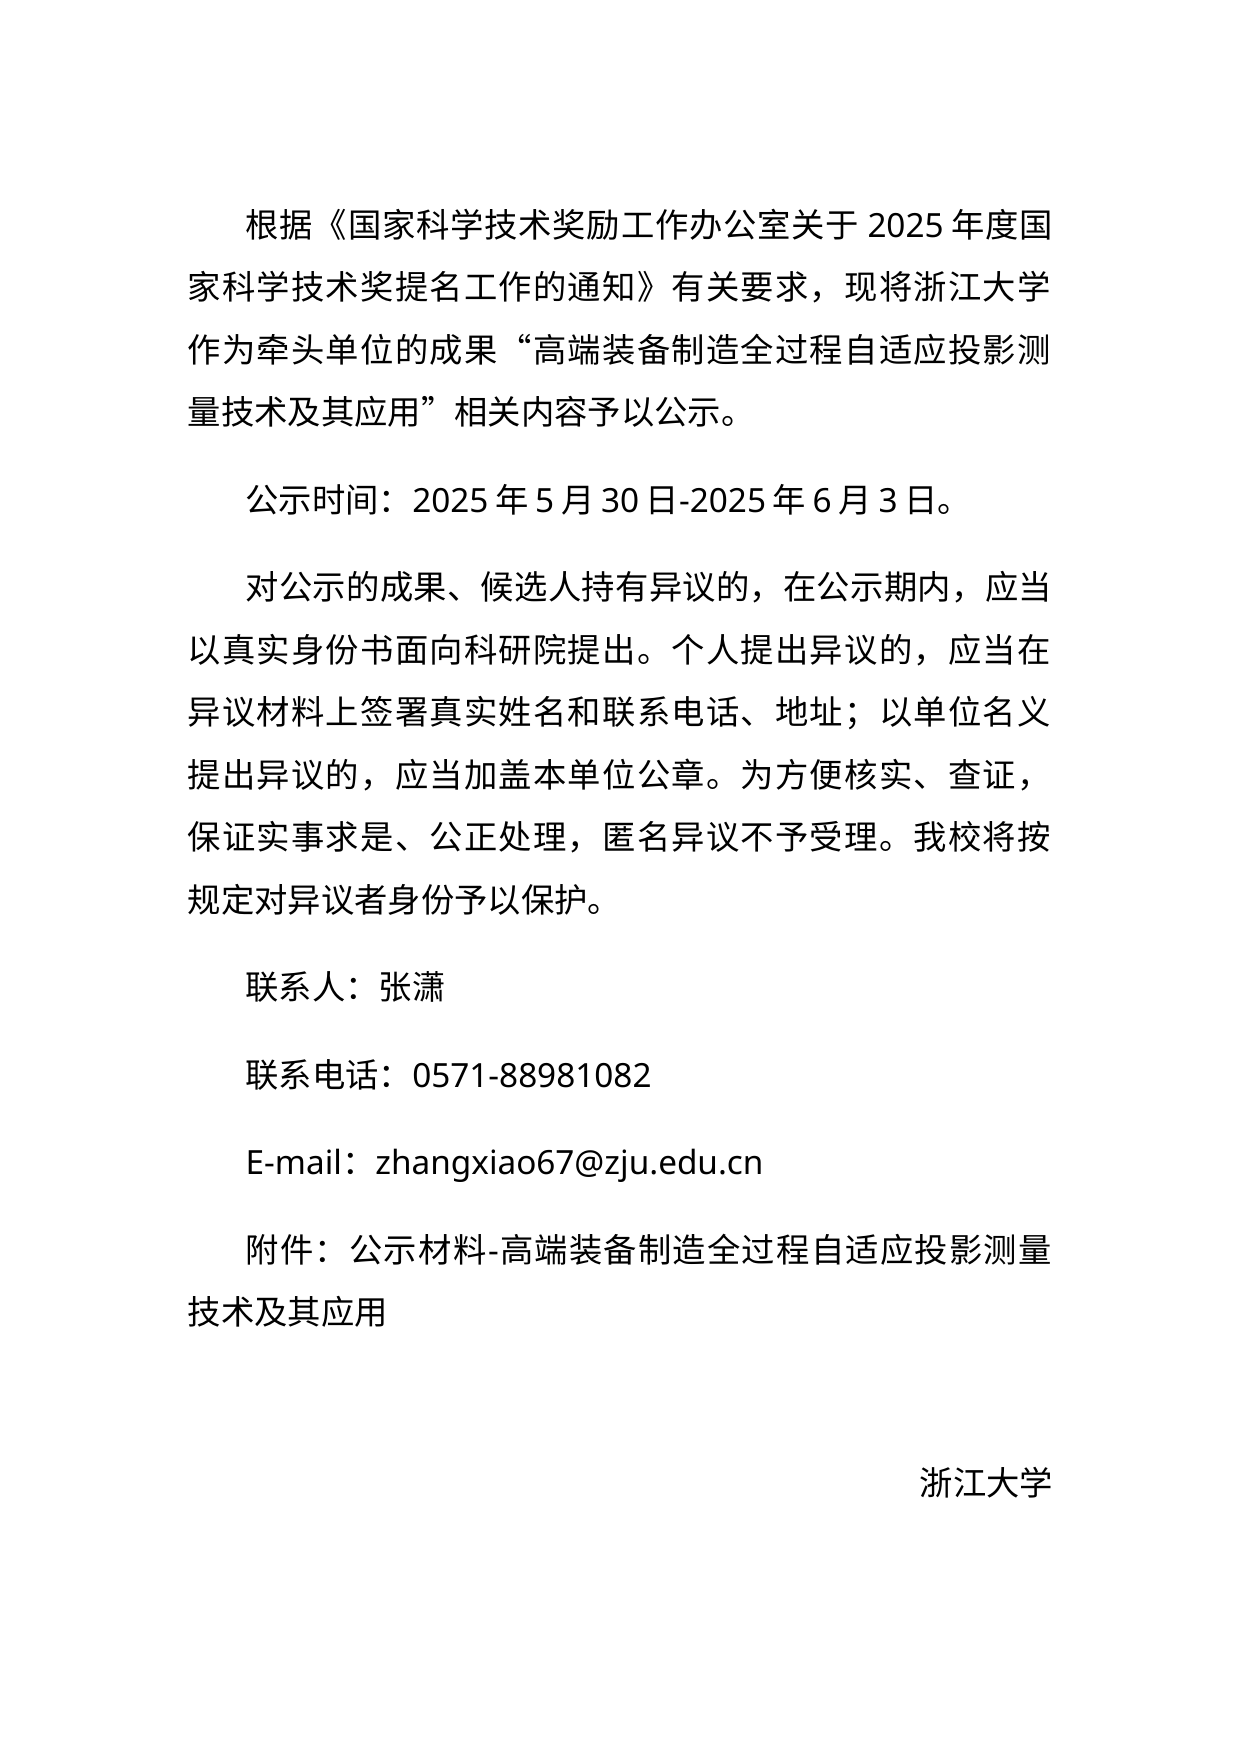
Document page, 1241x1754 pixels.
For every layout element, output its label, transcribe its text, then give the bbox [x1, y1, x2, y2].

text 对公示的成果、候选人持有异议的，在公示期内，应当以真实身份书面向科研院提出。个人提出异议的，应当在异议材料上签署真实姓名和联系电话、地址；以单位名义提出异议的，应当加盖本单位公章。为方便核实、查证，保证实事求是、公正处理，匿名异议不予受理。我校将按规定对异议者身份予以保护。 [187, 549, 1053, 924]
text 联系人：张潇 [187, 949, 1053, 1012]
text 联系电话：0571-88981082 [187, 1037, 1053, 1099]
text 附件：公示材料-高端装备制造全过程自适应投影测量技术及其应用 [187, 1212, 1053, 1337]
text E-mail：zhangxiao67@zju.edu.cn [187, 1124, 1053, 1187]
text 公示时间：2025年5月30日-2025年6月3日。 [187, 462, 1053, 524]
text 根据《国家科学技术奖励工作办公室关于2025年度国家科学技术奖提名工作的通知》有关要求，现将浙江大学作为牵头单位的成果“高端装备制造全过程自适应投影测量技术及其应用”相关内容予以公示。 [187, 187, 1053, 437]
text 浙江大学 [187, 1445, 1053, 1508]
